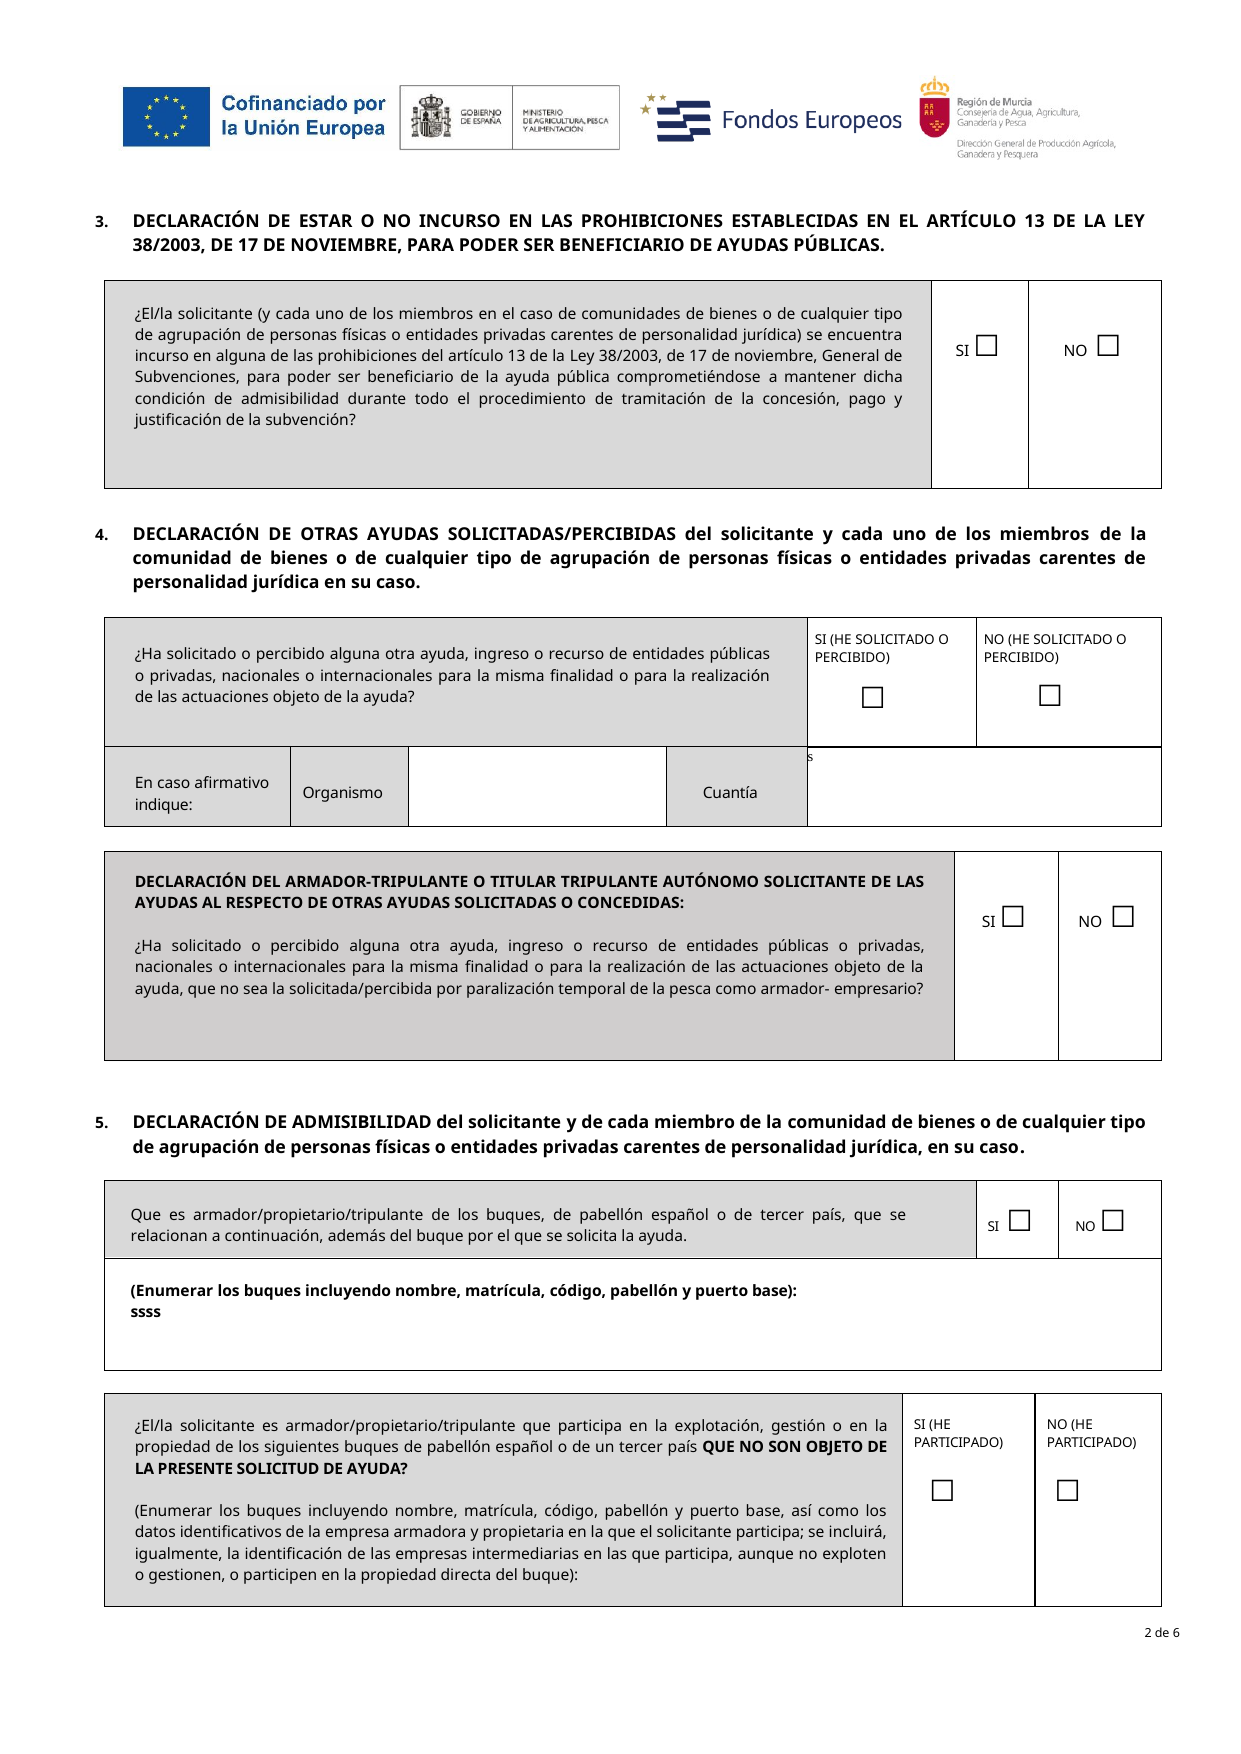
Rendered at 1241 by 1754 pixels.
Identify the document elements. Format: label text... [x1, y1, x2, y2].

table_header SI [955, 852, 1058, 1060]
table_header ¿El/la solicitante (y cada uno de los miembros en el caso de comunidades de bienes o de cualquier tipo de agrupación de personas físicas o entidades privadas carentes de personalidad jurídica) se encuentra incurso en alguna de las prohibiciones del artículo 13 de la Ley 38/2003, de 17 de noviembre, General de Subvenciones, para poder ser beneficiario de la ayuda pública comprometiéndose a mantener dicha condición de admisibilidad durante todo el procedimiento de tramitación de la concesión, pago y justificación de la subvención? [105, 281, 931, 488]
table_cell Organismo [291, 747, 408, 826]
table_cell En caso afirmativo indique: [105, 747, 290, 826]
list DECLARACIÓN DE OTRAS AYUDAS SOLICITADAS/PERCIBIDAS del solicitante y cada uno de los miembros de la comunidad de bienes o de cualquier tipo de agrupación de personas físicas o entidades privadas carentes de personalidad jurídica en su caso. [95, 521, 1146, 594]
table_header Que es armador/propietario/tripulante de los buques, de pabellón español o de tercer país, que se relacionan a continuación, además del buque por el que se solicita la ayuda. [105, 1181, 976, 1257]
table_header DECLARACIÓN DEL ARMADOR-TRIPULANTE O TITULAR TRIPULANTE AUTÓNOMO SOLICITANTE DE LAS AYUDAS AL RESPECTO DE OTRAS AYUDAS SOLICITADAS O CONCEDIDAS: ¿Ha solicitado o percibido alguna otra ayuda, ingreso o recurso de entidades públicas o privadas, nacionales o internacionales para la misma finalidad o para la realización de las actuaciones objeto de la ayuda, que no sea la solicitada/percibida por paralización temporal de la pesca como armador- empresario? [105, 852, 954, 1060]
table_header NO (HE SOLICITADO O PERCIBIDO) [977, 618, 1161, 746]
table_cell [409, 747, 666, 826]
picture [919, 75, 1116, 160]
table_cell s [808, 748, 1161, 826]
list DECLARACIÓN DE ESTAR O NO INCURSO EN LAS PROHIBICIONES ESTABLECIDAS EN EL ARTÍCULO 13 DE LA LEY 38/2003, DE 17 DE NOVIEMBRE, PARA PODER SER BENEFICIARIO DE AYUDAS PÚBLICAS. [95, 208, 1147, 256]
table_header SI (HE SOLICITADO O PERCIBIDO) [808, 618, 976, 746]
table_header NO [1029, 281, 1161, 488]
table_header NO [1059, 1181, 1161, 1257]
table_header ¿El/la solicitante es armador/propietario/tripulante que participa en la explotación, gestión o en la propiedad de los siguientes buques de pabellón español o de un tercer país QUE NO SON OBJETO DE LA PRESENTE SOLICITUD DE AYUDA? (Enumerar los buques incluyendo nombre, matrícula, código, pabellón y puerto base, así como los datos identificativos de la empresa armadora y propietaria en la que el solicitante participa; se incluirá, igualmente, la identificación de las empresas intermediarias en las que participa, aunque no exploten o gestionen, o participen en la propiedad directa del buque): [105, 1394, 902, 1606]
table_header ¿Ha solicitado o percibido alguna otra ayuda, ingreso o recurso de entidades públicas o privadas, nacionales o internacionales para la misma finalidad o para la realización de las actuaciones objeto de la ayuda? [105, 618, 807, 746]
picture [639, 92, 902, 142]
table_header NO (HE PARTICIPADO) [1036, 1394, 1161, 1606]
table_header SI [977, 1181, 1058, 1257]
table_header NO [1059, 852, 1161, 1060]
list DECLARACIÓN DE ADMISIBILIDAD del solicitante y de cada miembro de la comunidad de bienes o de cualquier tipo de agrupación de personas físicas o entidades privadas carentes de personalidad jurídica, en su caso. [95, 1110, 1146, 1159]
picture [118, 85, 620, 151]
table_header SI [932, 281, 1028, 488]
table_cell Cuantía [667, 747, 807, 826]
table_header SI (HE PARTICIPADO) [903, 1394, 1034, 1606]
table_cell (Enumerar los buques incluyendo nombre, matrícula, código, pabellón y puerto base): ssss [105, 1259, 1161, 1370]
